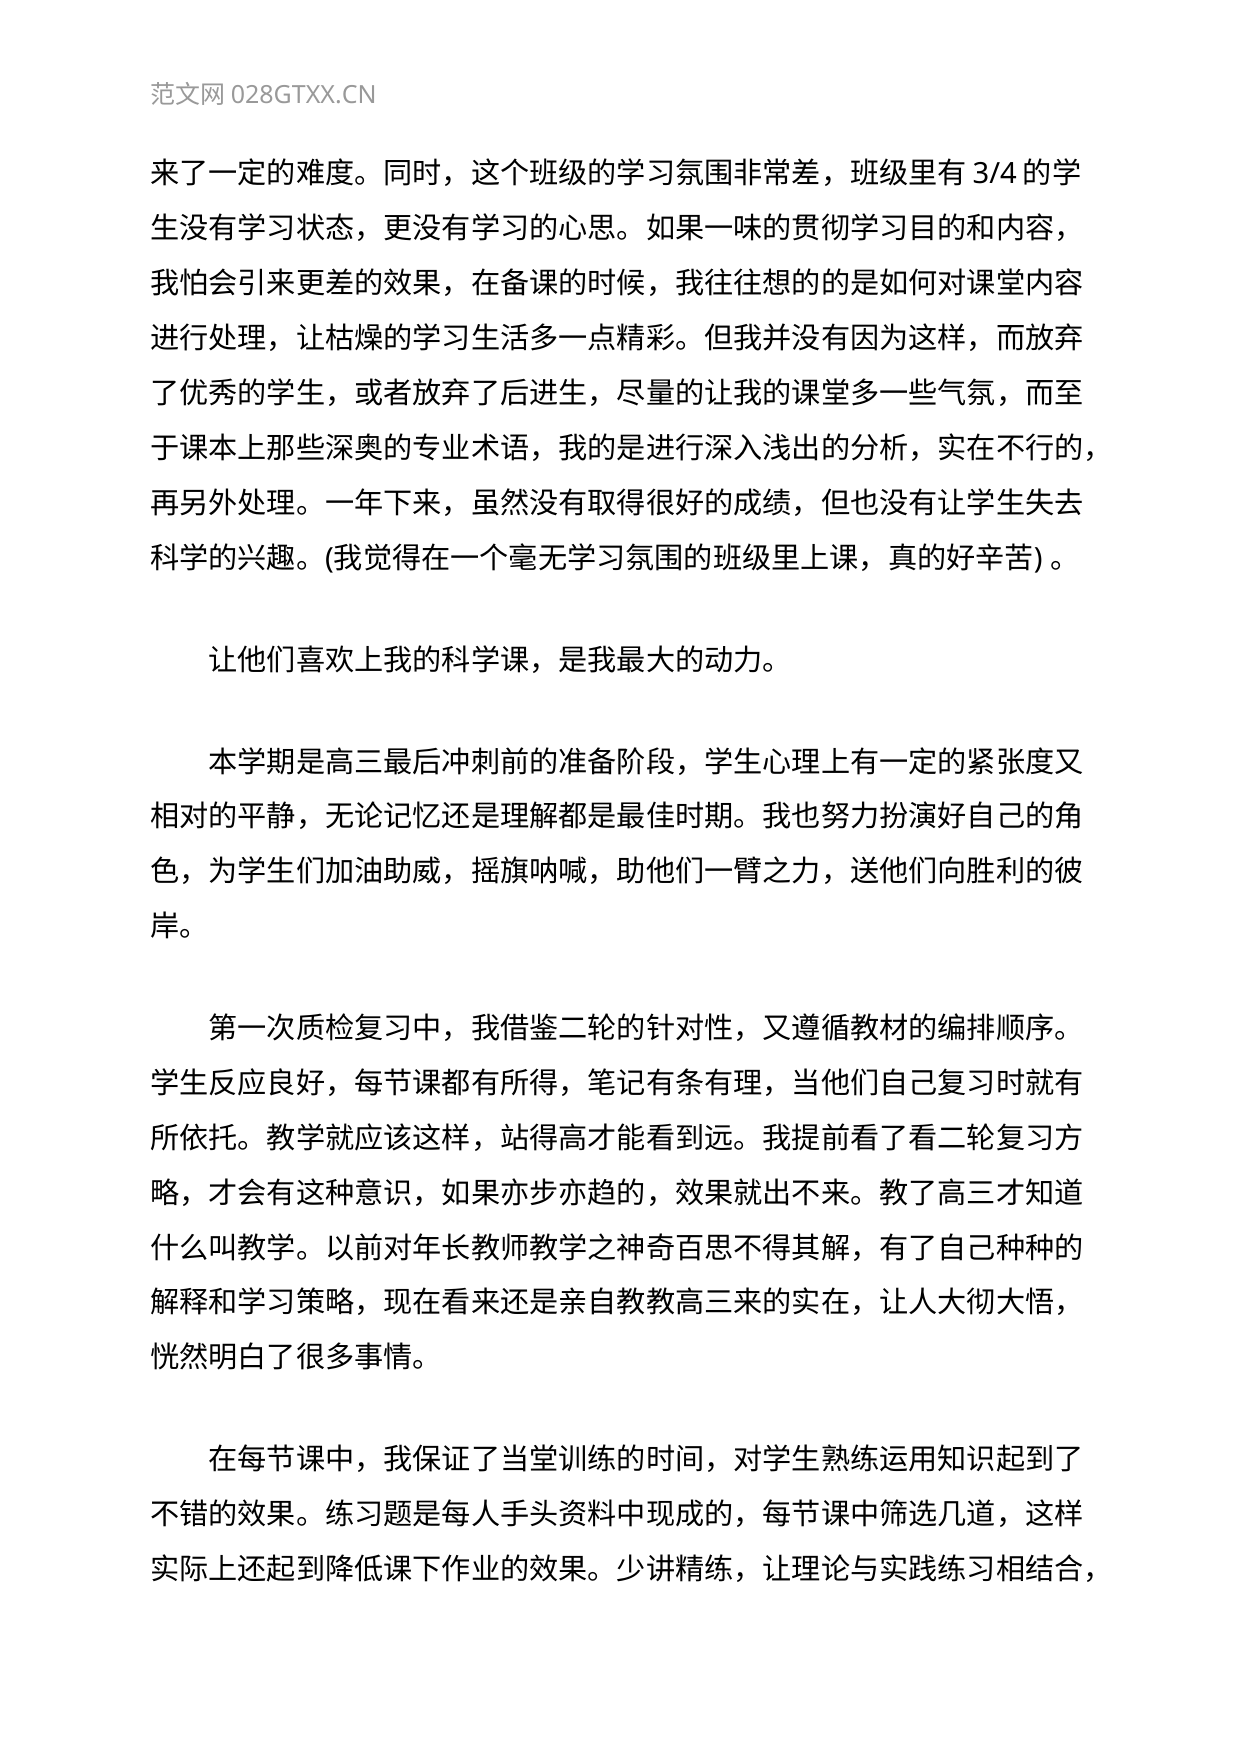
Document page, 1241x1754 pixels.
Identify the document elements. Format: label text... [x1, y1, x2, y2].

text 本学期是高三最后冲刺前的准备阶段，学生心理上有一定的紧张度又相对的平静，无论记忆还是理解都是最佳时期。我也努力扮演好自己的角色，为学生们加油助威，摇旗呐喊，助他们一臂之力，送他们向胜利的彼岸。 [150, 738, 1090, 945]
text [150, 150, 1090, 577]
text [150, 1436, 1090, 1588]
text 第一次质检复习中，我借鉴二轮的针对性，又遵循教材的编排顺序。学生反应良好，每节课都有所得，笔记有条有理，当他们自己复习时就有所依托。教学就应该这样，站得高才能看到远。我提前看了看二轮复习方略，才会有这种意识，如果亦步亦趋的，效果就出不来。教了高三才知道什么叫教学。以前对年长教师教学之神奇百思不得其解，有了自己种种的解释和学习策略，现在看来还是亲自教教高三来的实在，让人大彻大悟，恍然明白了很多事情。 [150, 1004, 1090, 1376]
text 让他们喜欢上我的科学课，是我最大的动力。 [150, 636, 1090, 679]
